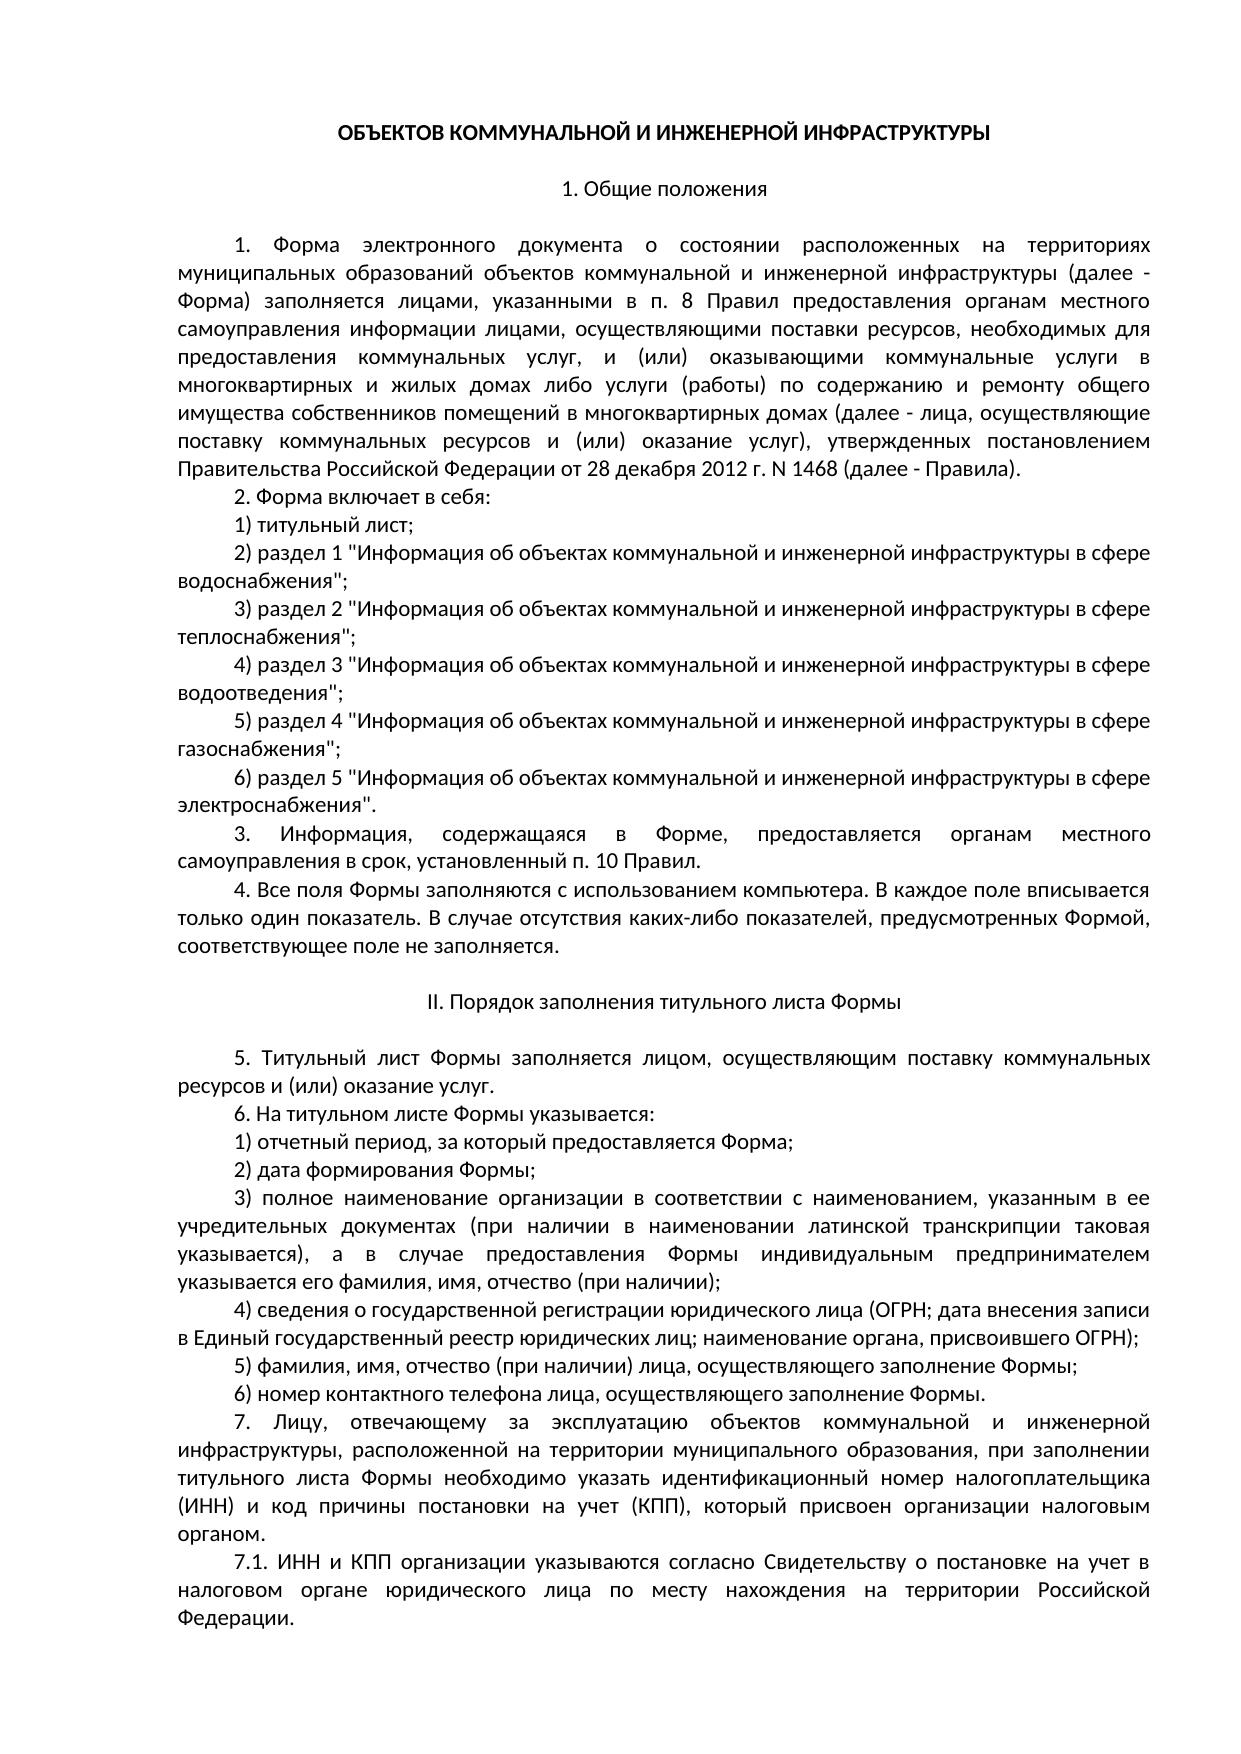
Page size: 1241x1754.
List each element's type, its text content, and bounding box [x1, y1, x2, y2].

text 5) фамилия, имя, отчество (при наличии) лица, осуществляющего заполнение Формы; [177, 1351, 1152, 1379]
text 2) дата формирования Формы; [177, 1155, 1152, 1183]
text 6. На титульном листе Формы указывается: [177, 1099, 1152, 1127]
text 1. Форма электронного документа о состоянии расположенных на территориях муниципальных образований объектов коммунальной и инженерной инфраструктуры (далее - Форма) заполняется лицами, указанными в п. 8 Правил предоставления органам местного самоуправления информации лицами, осуществляющими поставки ресурсов, необходимых для предоставления коммунальных услуг, и (или) оказывающими коммунальные услуги в многоквартирных и жилых домах либо услуги (работы) по содержанию и ремонту общего имущества собственников помещений в многоквартирных домах (далее - лица, осуществляющие поставку коммунальных ресурсов и (или) оказание услуг), утвержденных постановлением Правительства Российской Федерации от 28 декабря 2012 г. N 1468 (далее - Правила). [177, 230, 1152, 482]
text 2) раздел 1 "Информация об объектах коммунальной и инженерной инфраструктуры в сфере водоснабжения"; [177, 538, 1152, 594]
text 3. Информация, содержащаяся в Форме, предоставляется органам местного самоуправления в срок, установленный п. 10 Правил. [177, 819, 1152, 875]
text 7. Лицу, отвечающему за эксплуатацию объектов коммунальной и инженерной инфраструктуры, расположенной на территории муниципального образования, при заполнении титульного листа Формы необходимо указать идентификационный номер налогоплательщика (ИНН) и код причины постановки на учет (КПП), который присвоен организации налоговым органом. [177, 1407, 1152, 1547]
text 4) раздел 3 "Информация об объектах коммунальной и инженерной инфраструктуры в сфере водоотведения"; [177, 651, 1152, 707]
text ОБЪЕКТОВ КОММУНАЛЬНОЙ И ИНЖЕНЕРНОЙ ИНФРАСТРУКТУРЫ [177, 118, 1152, 146]
text II. Порядок заполнения титульного листа Формы [177, 987, 1152, 1015]
text 4) сведения о государственной регистрации юридического лица (ОГРН; дата внесения записи в Единый государственный реестр юридических лиц; наименование органа, присвоившего ОГРН); [177, 1295, 1152, 1351]
text 6) номер контактного телефона лица, осуществляющего заполнение Формы. [177, 1379, 1152, 1407]
text 6) раздел 5 "Информация об объектах коммунальной и инженерной инфраструктуры в сфере электроснабжения". [177, 763, 1152, 819]
text 3) раздел 2 "Информация об объектах коммунальной и инженерной инфраструктуры в сфере теплоснабжения"; [177, 594, 1152, 651]
text 5) раздел 4 "Информация об объектах коммунальной и инженерной инфраструктуры в сфере газоснабжения"; [177, 707, 1152, 763]
text 1) титульный лист; [177, 510, 1152, 538]
text 5. Титульный лист Формы заполняется лицом, осуществляющим поставку коммунальных ресурсов и (или) оказание услуг. [177, 1043, 1152, 1099]
text 4. Все поля Формы заполняются с использованием компьютера. В каждое поле вписывается только один показатель. В случае отсутствия каких-либо показателей, предусмотренных Формой, соответствующее поле не заполняется. [177, 875, 1152, 959]
text 2. Форма включает в себя: [177, 482, 1152, 510]
text 3) полное наименование организации в соответствии с наименованием, указанным в ее учредительных документах (при наличии в наименовании латинской транскрипции таковая указывается), а в случае предоставления Формы индивидуальным предпринимателем указывается его фамилия, имя, отчество (при наличии); [177, 1183, 1152, 1295]
text 1) отчетный период, за который предоставляется Форма; [177, 1127, 1152, 1155]
text 1. Общие положения [177, 174, 1152, 202]
text 7.1. ИНН и КПП организации указываются согласно Свидетельству о постановке на учет в налоговом органе юридического лица по месту нахождения на территории Российской Федерации. [177, 1547, 1152, 1631]
